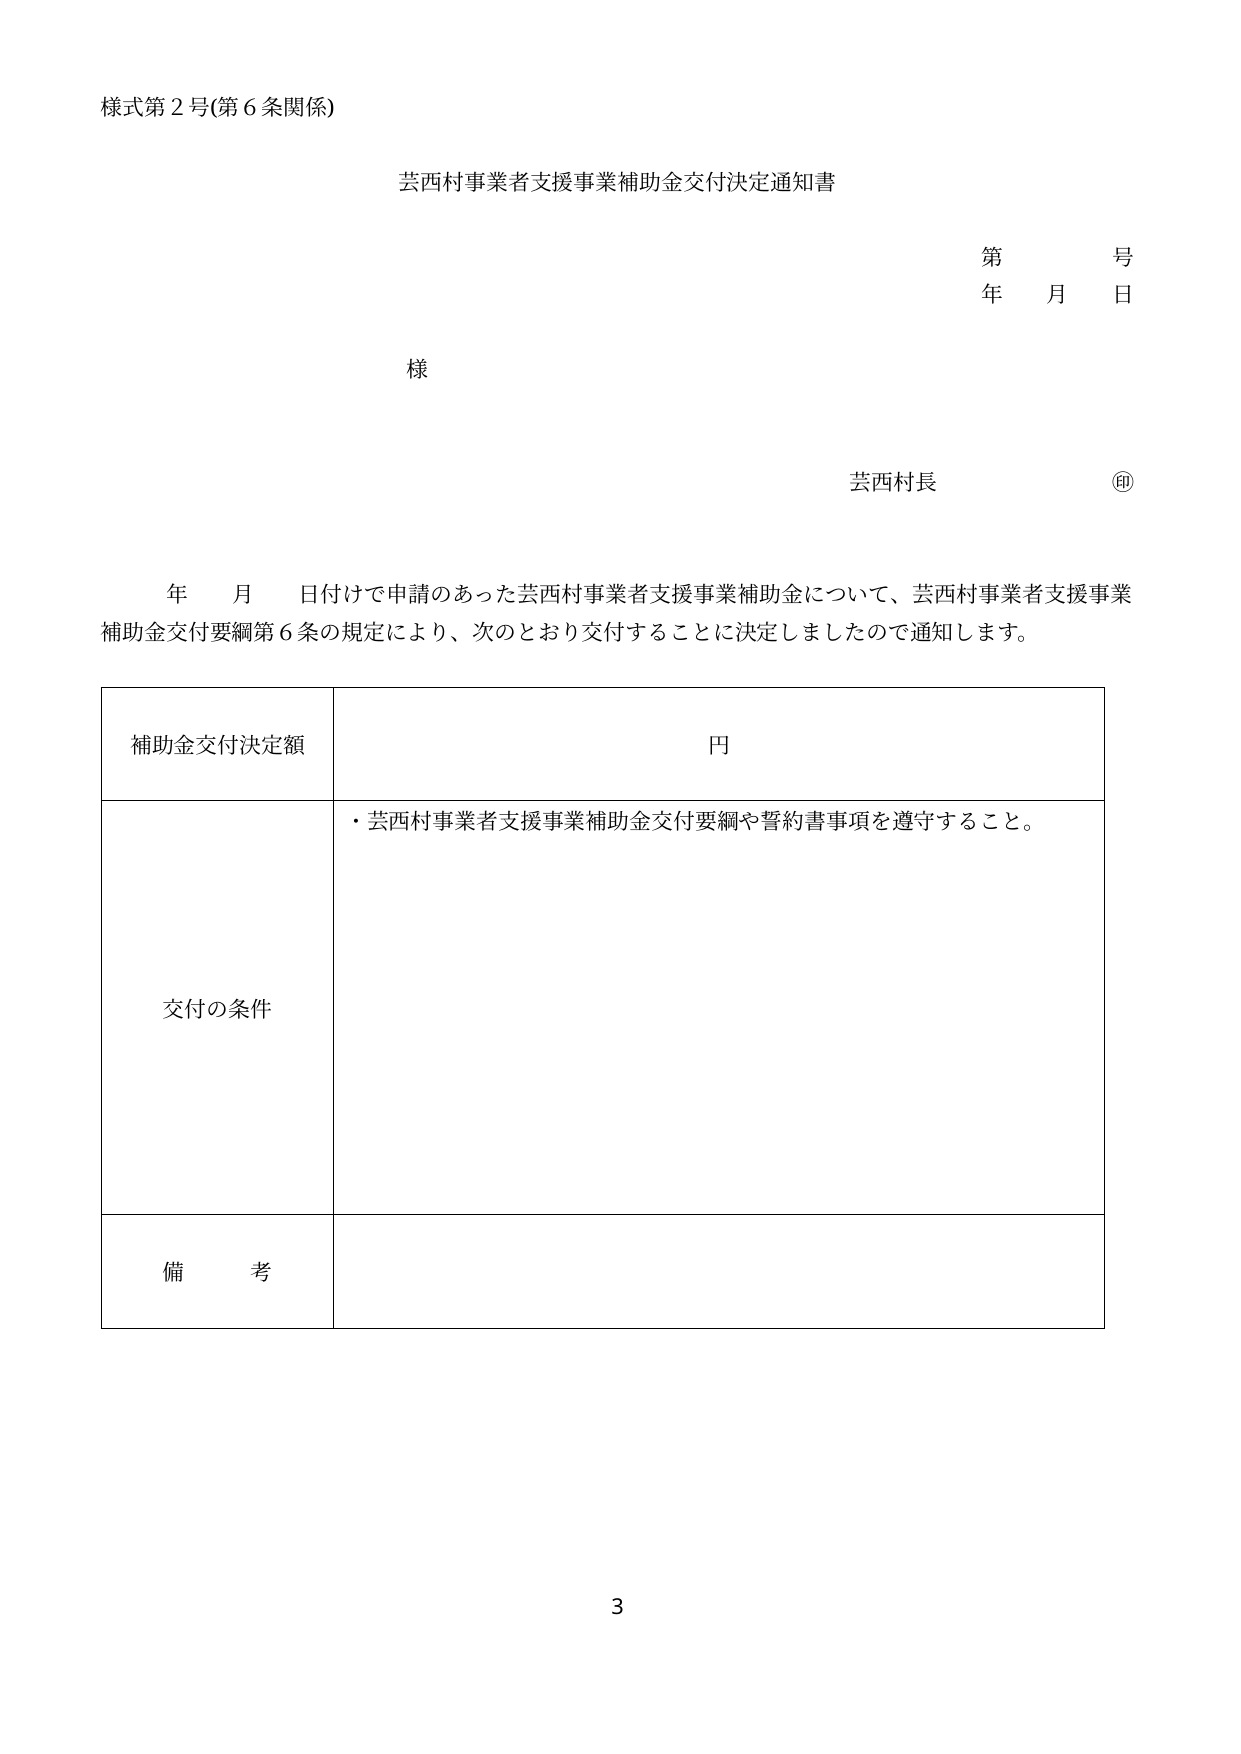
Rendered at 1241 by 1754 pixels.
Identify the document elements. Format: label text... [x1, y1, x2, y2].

text 芸西村長 ㊞ [100, 462, 1134, 499]
table_header 円 [334, 688, 1104, 800]
table_cell 交付の条件 [102, 801, 333, 1214]
text 芸西村事業者支援事業補助金交付決定通知書 [100, 162, 1134, 199]
text 様式第２号(第６条関係) [100, 87, 1134, 124]
text 年 月 日 [100, 274, 1134, 312]
table_header 補助金交付決定額 [102, 688, 333, 800]
table_cell 備 考 [102, 1215, 333, 1327]
table_cell ・芸西村事業者支援事業補助金交付要綱や誓約書事項を遵守すること。 [334, 801, 1104, 1214]
text 年 月 日付けで申請のあった芸西村事業者支援事業補助金について、芸西村事業者支援事業補助金交付要綱第６条の規定により、次のとおり交付することに決定しましたので通知します。 [100, 574, 1134, 649]
text 第 号 [100, 237, 1134, 274]
table_cell [334, 1215, 1104, 1327]
text 様 [100, 349, 1134, 387]
